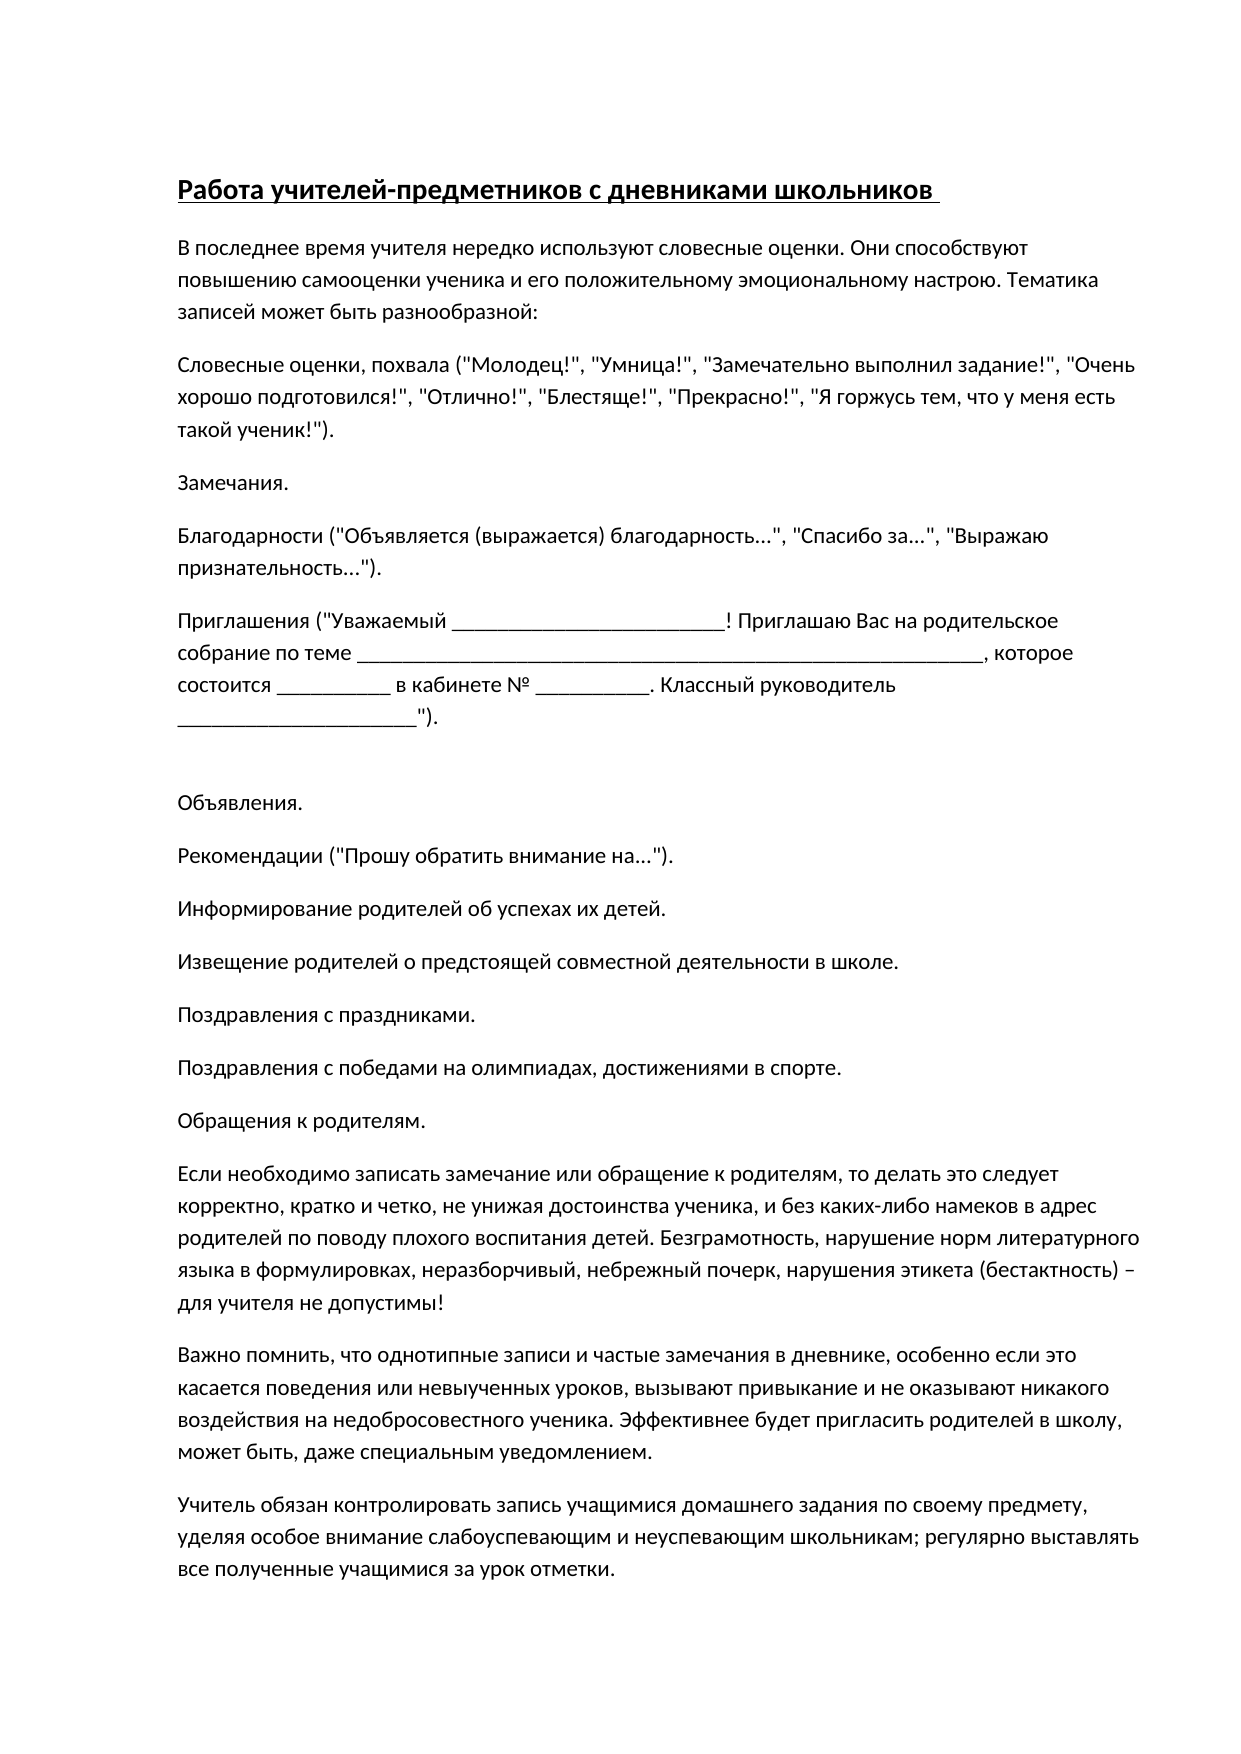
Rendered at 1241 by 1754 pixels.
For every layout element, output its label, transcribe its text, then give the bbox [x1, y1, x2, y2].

text Объявления. [177, 788, 1152, 816]
text Рекомендации ("Прошу обратить внимание на..."). [177, 841, 1152, 869]
text Обращения к родителям. [177, 1106, 1152, 1134]
text Учитель обязан контролировать запись учащимися домашнего задания по своему предмету, уделяя особое внимание слабоуспевающим и неуспевающим школьникам; регулярно выставлять все полученные учащимися за урок отметки. [177, 1490, 1152, 1583]
text Благодарности ("Объявляется (выражается) благодарность...", "Спасибо за...", "Выражаю признательность..."). [177, 521, 1152, 581]
text В последнее время учителя нередко используют словесные оценки. Они способствуют повышению самооценки ученика и его положительному эмоциональному настрою. Тематика записей может быть разнообразной: [177, 233, 1152, 325]
text Поздравления с праздниками. [177, 1000, 1152, 1028]
text Информирование родителей об успехах их детей. [177, 894, 1152, 922]
text Извещение родителей о предстоящей совместной деятельности в школе. [177, 947, 1152, 975]
text Приглашения ("Уважаемый ________________________! Приглашаю Вас на родительское собрание по теме _______________________________________________________, которое состоится __________ в кабинете № __________. Классный руководитель _____________________"). [177, 606, 1152, 763]
text Словесные оценки, похвала ("Молодец!", "Умница!", "Замечательно выполнил задание!", "Очень хорошо подготовился!", "Отлично!", "Блестяще!", "Прекрасно!", "Я горжусь тем, что у меня есть такой ученик!"). [177, 350, 1152, 443]
text Если необходимо записать замечание или обращение к родителям, то делать это следует корректно, кратко и четко, не унижая достоинства ученика, и без каких-либо намеков в адрес родителей по поводу плохого воспитания детей. Безграмотность, нарушение норм литературного языка в формулировках, неразборчивый, небрежный почерк, нарушения этикета (бестактность) – для учителя не допустимы! [177, 1159, 1152, 1316]
text Важно помнить, что однотипные записи и частые замечания в дневнике, особенно если это касается поведения или невыученных уроков, вызывают привыкание и не оказывают никакого воздействия на недобросовестного ученика. Эффективнее будет пригласить родителей в школу, может быть, даже специальным уведомлением. [177, 1341, 1152, 1465]
text Замечания. [177, 468, 1152, 496]
text Поздравления с победами на олимпиадах, достижениями в спорте. [177, 1053, 1152, 1081]
text Работа учителей-предметников с дневниками школьников [177, 171, 1152, 207]
